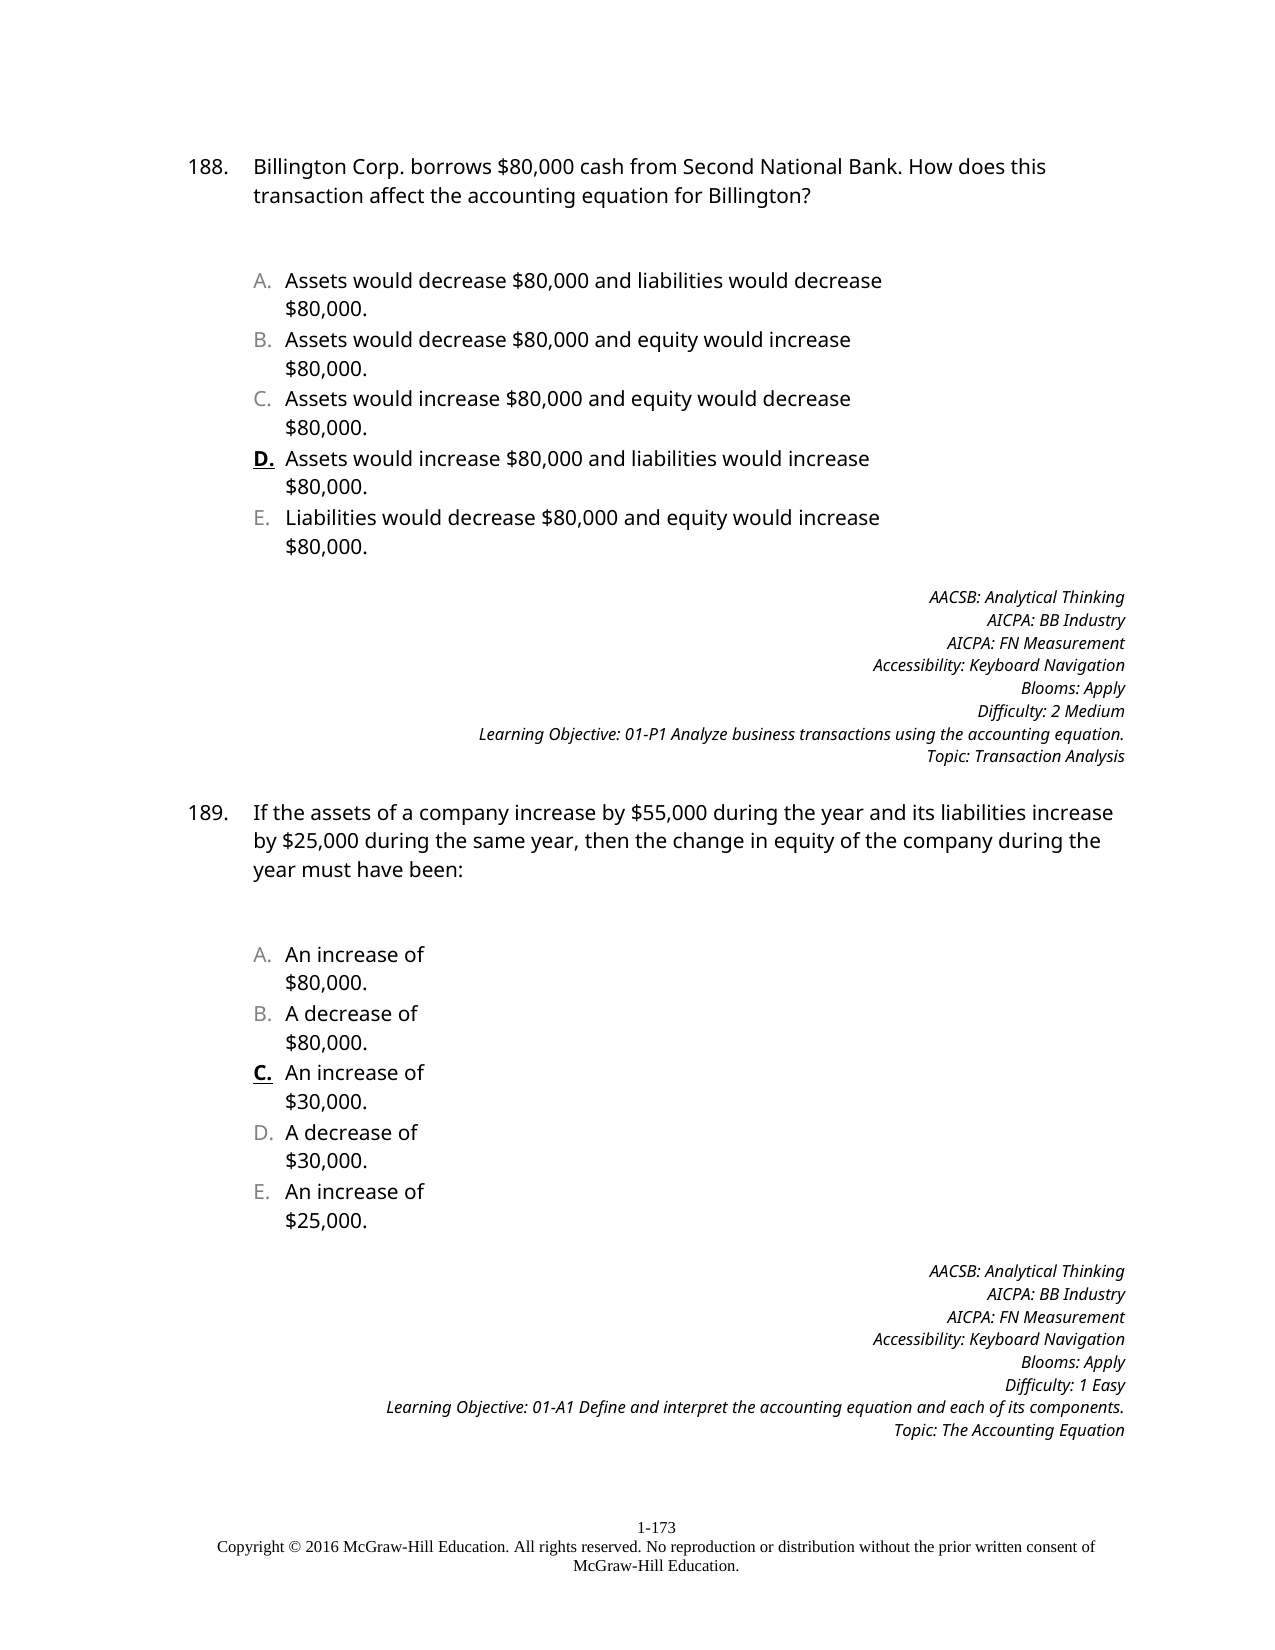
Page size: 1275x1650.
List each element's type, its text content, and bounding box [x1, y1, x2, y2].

table_header AACSB: Analytical Thinking AICPA: BB Industry AICPA: FN Measurement Accessibility: Keyboard Navigation Blooms: Apply Difficulty: 1 Easy Learning Objective: 01-A1 Define and interpret the accounting equation and each of its components. Topic: The Accounting Equation [188, 1260, 1125, 1469]
table_header 188. [188, 153, 253, 560]
table_header Billington Corp. borrows $80,000 cash from Second National Bank. How does this transaction affect the accounting equation for Billington? [253, 153, 1125, 560]
table_header AACSB: Analytical Thinking AICPA: BB Industry AICPA: FN Measurement Accessibility: Keyboard Navigation Blooms: Apply Difficulty: 2 Medium Learning Objective: 01-P1 Analyze business transactions using the accounting equation. Topic: Transaction Analysis [188, 586, 1125, 796]
table_header 189. [188, 798, 253, 1234]
table_header If the assets of a company increase by $55,000 during the year and its liabilities increase by $25,000 during the same year, then the change in equity of the company during the year must have been: [253, 798, 1125, 1234]
